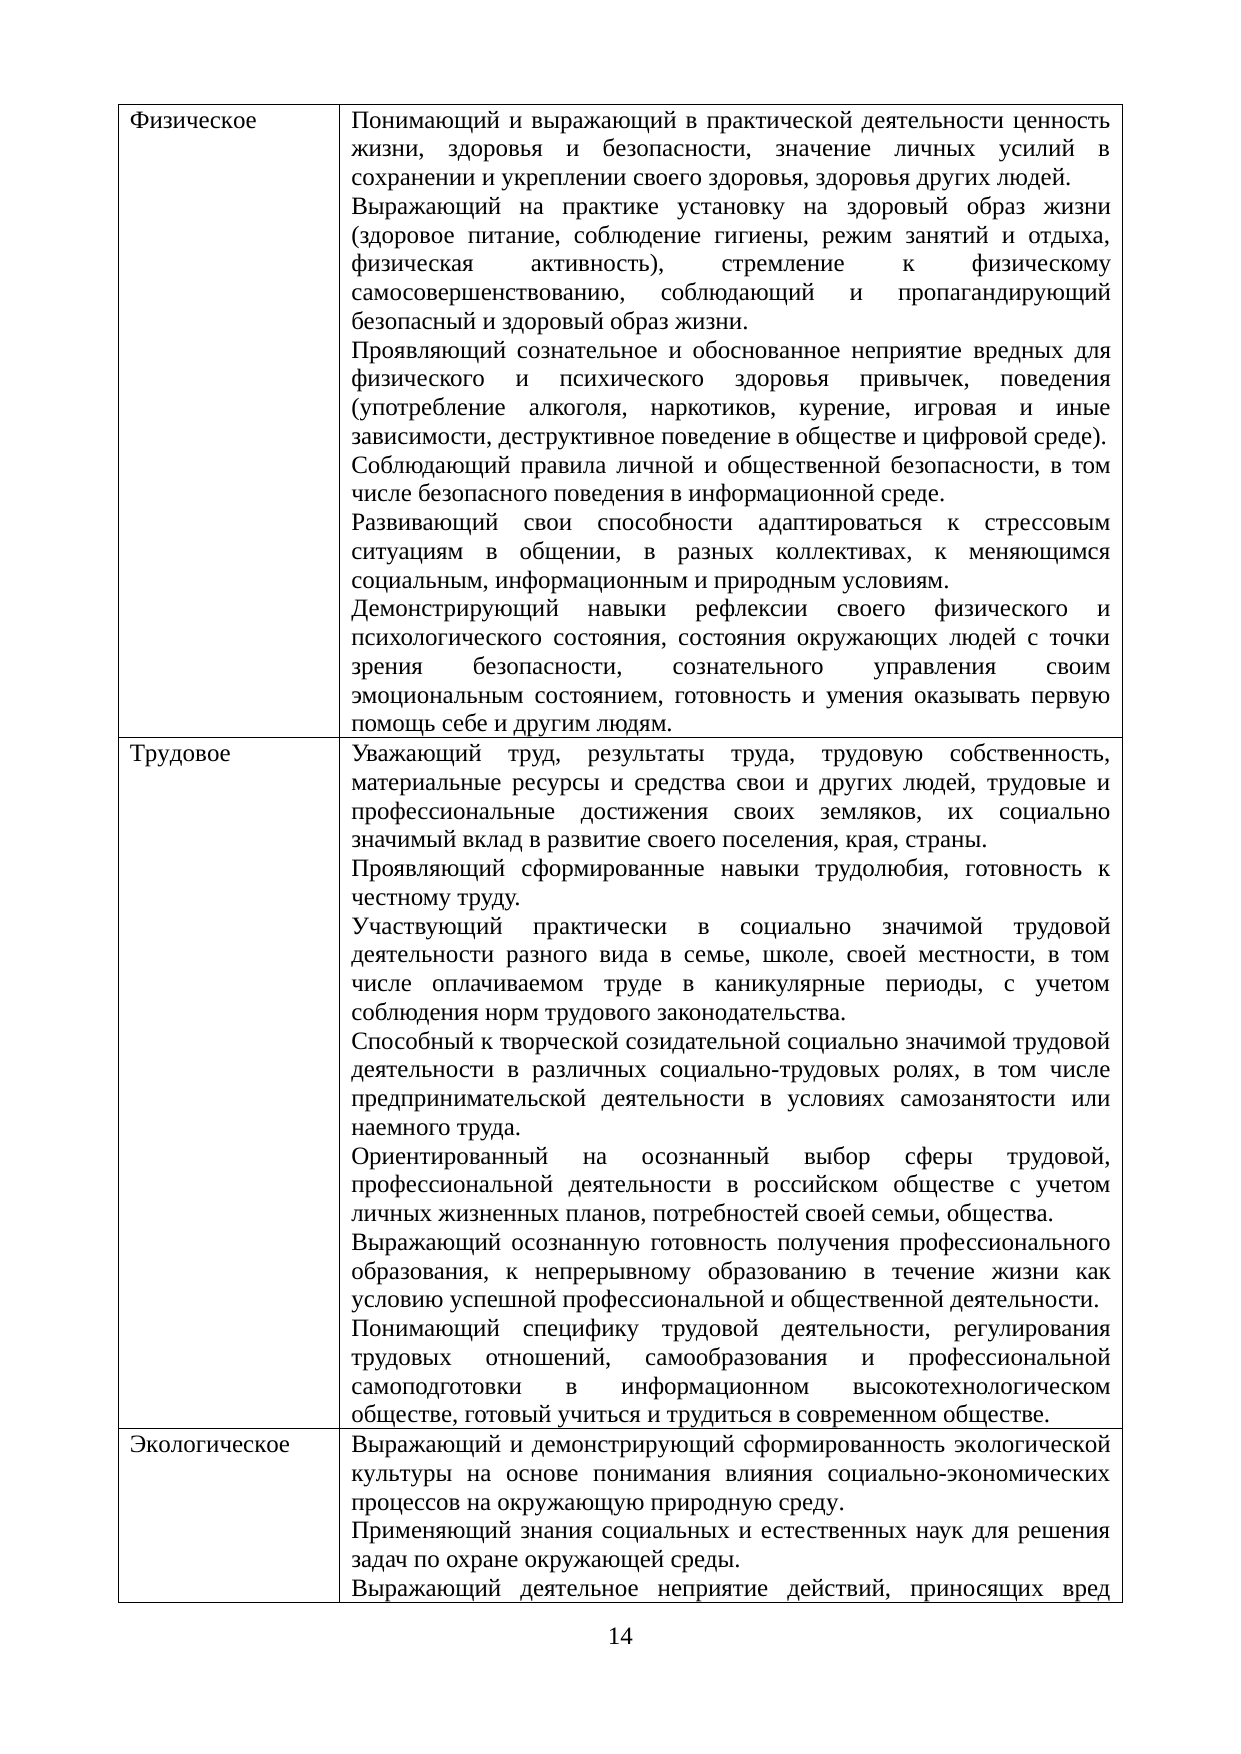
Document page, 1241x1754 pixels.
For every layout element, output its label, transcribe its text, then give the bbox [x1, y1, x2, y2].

table_cell Физическое [119, 105, 339, 737]
table_cell Трудовое [119, 738, 339, 1428]
table_cell Экологическое [119, 1429, 339, 1602]
table_cell Уважающий труд, результаты труда, трудовую собственность, материальные ресурсы и средства свои и других людей, трудовые и профессиональные достижения своих земляков, их социально значимый вклад в развитие своего поселения, края, страны. Проявляющий сформированные навыки трудолюбия, готовность к честному труду. Участвующий практически в социально значимой трудовой деятельности разного вида в семье, школе, своей местности, в том числе оплачиваемом труде в каникулярные периоды, с учетом соблюдения норм трудового законодательства. Способный к творческой созидательной социально значимой трудовой деятельности в различных социально-трудовых ролях, в том числе предпринимательской деятельности в условиях самозанятости или наемного труда. Ориентированный на осознанный выбор сферы трудовой, профессиональной деятельности в российском обществе с учетом личных жизненных планов, потребностей своей семьи, общества. Выражающий осознанную готовность получения профессионального образования, к непрерывному образованию в течение жизни как условию успешной профессиональной и общественной деятельности. Понимающий специфику трудовой деятельности, регулирования трудовых отношений, самообразования и профессиональной самоподготовки в информационном высокотехнологическом обществе, готовый учиться и трудиться в современном обществе. [340, 738, 1122, 1428]
table_cell Понимающий и выражающий в практической деятельности ценность жизни, здоровья и безопасности, значение личных усилий в сохранении и укреплении своего здоровья, здоровья других людей. Выражающий на практике установку на здоровый образ жизни (здоровое питание, соблюдение гигиены, режим занятий и отдыха, физическая активность), стремление к физическому самосовершенствованию, соблюдающий и пропагандирующий безопасный и здоровый образ жизни. Проявляющий сознательное и обоснованное неприятие вредных для физического и психического здоровья привычек, поведения (употребление алкоголя, наркотиков, курение, игровая и иные зависимости, деструктивное поведение в обществе и цифровой среде). Соблюдающий правила личной и общественной безопасности, в том числе безопасного поведения в информационной среде. Развивающий свои способности адаптироваться к стрессовым ситуациям в общении, в разных коллективах, к меняющимся социальным, информационным и природным условиям. Демонстрирующий навыки рефлексии своего физического и психологического состояния, состояния окружающих людей с точки зрения безопасности, сознательного управления своим эмоциональным состоянием, готовность и умения оказывать первую помощь себе и другим людям. [340, 105, 1122, 737]
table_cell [340, 1429, 1122, 1602]
